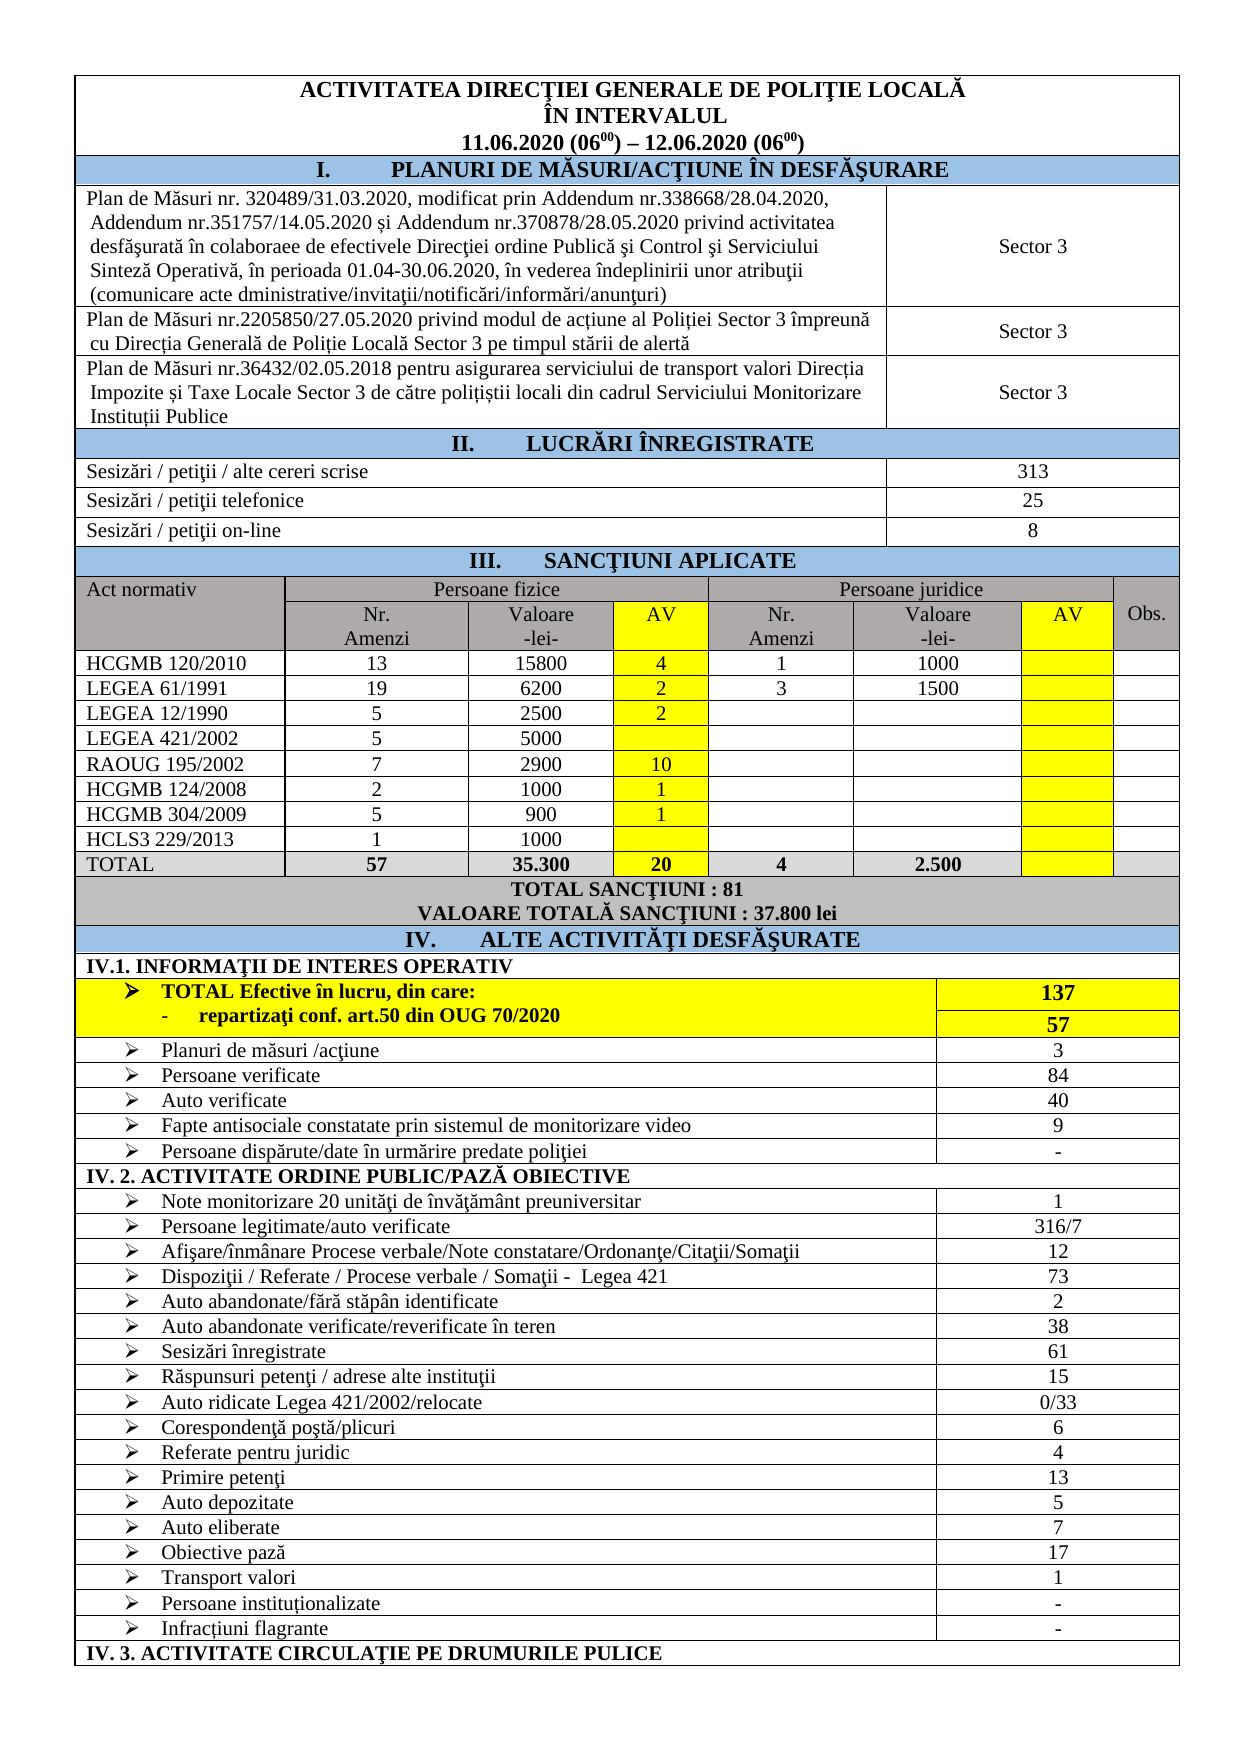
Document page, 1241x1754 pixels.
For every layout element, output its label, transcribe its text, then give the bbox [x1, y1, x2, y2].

table_cell Auto abandonate/fără stăpân identificate [76, 1289, 936, 1313]
table_cell 10 [614, 751, 708, 776]
table_cell [709, 701, 853, 725]
table_cell 61 [937, 1339, 1179, 1363]
table_cell 8 [887, 518, 1179, 546]
table_cell LEGEA 12/1990 [76, 701, 284, 725]
table_cell [1022, 852, 1113, 876]
table_cell 6200 [469, 676, 613, 700]
table_cell Auto eliberate [76, 1515, 936, 1539]
table_cell Plan de Măsuri nr. 320489/31.03.2020, modificat prin Addendum nr.338668/28.04.2020, Addendum nr.351757/14.05.2020 și Addendum nr.370878/28.05.2020 privind activitatea desfăşurată în colaboraee de efectivele Direcţiei ordine Publică şi Control şi Serviciului Sinteză Operativă, în perioada 01.04-30.06.2020, în vederea îndeplinirii unor atribuţii (comunicare acte dministrative/invitaţii/notificări/informări/anunţuri) [76, 186, 886, 306]
table_cell [1114, 701, 1179, 725]
table_cell 13 [937, 1465, 1179, 1489]
table_cell 1 [286, 827, 468, 851]
table_cell HCGMB 120/2010 [76, 651, 284, 675]
table_cell Valoare -lei- [469, 602, 613, 650]
table_cell Valoare -lei- [854, 602, 1021, 650]
table_cell 4 [709, 852, 853, 876]
table_cell 4 [614, 651, 708, 675]
table_cell - [937, 1616, 1179, 1639]
table_cell [614, 726, 708, 750]
table_cell [854, 701, 1021, 725]
table_cell 9 [937, 1114, 1179, 1137]
table_cell 19 [286, 676, 468, 700]
table_cell ALTE ACTIVITĂŢI DESFĂŞURATE [76, 926, 1179, 952]
table_cell TOTAL Efective ȋn lucru, din care: repartizaţi conf. art.50 din OUG 70/2020 [76, 979, 936, 1037]
table_cell Persoane fizice [286, 577, 708, 601]
table_cell Act normativ [76, 577, 284, 650]
table_cell 1000 [469, 827, 613, 851]
table_cell Nr. Amenzi [286, 602, 468, 650]
table_cell Persoane legitimate/auto verificate [76, 1214, 936, 1238]
table_cell Sesizări / petiţii / alte cereri scrise [76, 459, 886, 487]
table_cell 5000 [469, 726, 613, 750]
table_cell RAOUG 195/2002 [76, 751, 284, 776]
table_cell 5 [937, 1490, 1179, 1514]
table_cell Sesizări / petiţii on-line [76, 518, 886, 546]
table_cell TOTAL [76, 852, 284, 876]
table_cell [1114, 852, 1179, 876]
table_cell 5 [286, 701, 468, 725]
table_cell [709, 777, 853, 801]
table_cell Auto verificate [76, 1088, 936, 1112]
table_cell 900 [469, 802, 613, 826]
table_cell PLANURI DE MĂSURI/ACŢIUNE ÎN DESFĂŞURARE [76, 156, 1179, 184]
table_cell 20 [614, 852, 708, 876]
table_cell [854, 802, 1021, 826]
table_cell [1114, 726, 1179, 750]
table_cell [1022, 777, 1113, 801]
table_cell Obs. [1114, 577, 1179, 650]
table_cell Persoane instituționalizate [76, 1590, 936, 1614]
table_cell 313 [887, 459, 1179, 487]
table_cell Plan de Măsuri nr.36432/02.05.2018 pentru asigurarea serviciului de transport valori Direcția Impozite și Taxe Locale Sector 3 de către polițiștii locali din cadrul Serviciului Monitorizare Instituții Publice [76, 356, 886, 428]
table_cell AV [614, 602, 708, 650]
table_cell Primire petenţi [76, 1465, 936, 1489]
table_cell IV.1. INFORMAŢII DE INTERES OPERATIV [76, 954, 1179, 978]
table_cell Persoane verificate [76, 1063, 936, 1087]
table_cell [854, 726, 1021, 750]
table_cell AV [1022, 602, 1113, 650]
table_cell 57 [286, 852, 468, 876]
table_cell - [937, 1590, 1179, 1614]
table_cell 15 [937, 1365, 1179, 1388]
table_cell Referate pentru juridic [76, 1440, 936, 1464]
table_cell 3 [937, 1038, 1179, 1062]
table_cell [709, 802, 853, 826]
table_cell 137 [937, 979, 1179, 1010]
table_cell HCLS3 229/2013 [76, 827, 284, 851]
table_cell 35.300 [469, 852, 613, 876]
table_cell [1114, 802, 1179, 826]
table_cell Sector 3 [887, 186, 1179, 306]
table_cell IV. 3. ACTIVITATE CIRCULAŢIE PE DRUMURILE PULICE [76, 1641, 1179, 1665]
table_cell Răspunsuri petenţi / adrese alte instituţii [76, 1365, 936, 1388]
table_cell Obiective pază [76, 1540, 936, 1564]
table_cell [1022, 827, 1113, 851]
table_cell [1022, 726, 1113, 750]
table_cell Note monitorizare 20 unităţi de învăţământ preuniversitar [76, 1189, 936, 1213]
table_cell Plan de Măsuri nr.2205850/27.05.2020 privind modul de acțiune al Poliției Sector 3 împreună cu Direcția Generală de Poliție Locală Sector 3 pe timpul stării de alertă [76, 307, 886, 355]
table_cell [1114, 676, 1179, 700]
table_cell Auto depozitate [76, 1490, 936, 1514]
table_cell 1500 [854, 676, 1021, 700]
table_cell 6 [937, 1415, 1179, 1439]
table_cell Infracțiuni flagrante [76, 1616, 936, 1639]
table_cell Sector 3 [887, 356, 1179, 428]
table_header ACTIVITATEA DIRECŢIEI GENERALE DE POLIŢIE LOCALĂ ÎN INTERVALUL 11.06.2020 (0600) – 12.06.2020 (0600) [76, 76, 1179, 155]
table_cell 57 [937, 1011, 1179, 1037]
table_cell [1022, 651, 1113, 675]
table_cell 1 [709, 651, 853, 675]
table_cell Persoane juridice [709, 577, 1113, 601]
table_cell 2500 [469, 701, 613, 725]
table_cell 40 [937, 1088, 1179, 1112]
table_cell Fapte antisociale constatate prin sistemul de monitorizare video [76, 1114, 936, 1137]
table_cell 1 [614, 777, 708, 801]
table_cell [1022, 802, 1113, 826]
table_cell Sesizări / petiţii telefonice [76, 488, 886, 517]
table_cell 1 [937, 1565, 1179, 1589]
table_cell Auto abandonate verificate/reverificate în teren [76, 1314, 936, 1338]
table_cell LUCRĂRI ÎNREGISTRATE [76, 429, 1179, 458]
table_cell 1000 [854, 651, 1021, 675]
table_cell [854, 751, 1021, 776]
table_cell 2 [614, 701, 708, 725]
table_cell [854, 827, 1021, 851]
table_cell 2.500 [854, 852, 1021, 876]
table_cell - [937, 1139, 1179, 1163]
table_cell Persoane dispărute/date ȋn urmărire predate poliţiei [76, 1139, 936, 1163]
table_cell 5 [286, 726, 468, 750]
table_cell [709, 827, 853, 851]
table_cell [1022, 701, 1113, 725]
table_cell Nr. Amenzi [709, 602, 853, 650]
table_cell [854, 777, 1021, 801]
table_cell Auto ridicate Legea 421/2002/relocate [76, 1390, 936, 1414]
table_cell Planuri de măsuri /acţiune [76, 1038, 936, 1062]
table_cell [614, 827, 708, 851]
table_cell [1022, 676, 1113, 700]
table_cell 15800 [469, 651, 613, 675]
table_cell 316/7 [937, 1214, 1179, 1238]
table_cell [709, 751, 853, 776]
table_cell Dispoziţii / Referate / Procese verbale / Somaţii - Legea 421 [76, 1264, 936, 1288]
table_cell 7 [286, 751, 468, 776]
table_cell 1 [937, 1189, 1179, 1213]
table_cell 5 [286, 802, 468, 826]
table_cell 38 [937, 1314, 1179, 1338]
table_cell LEGEA 61/1991 [76, 676, 284, 700]
table_cell 3 [709, 676, 853, 700]
table_cell 73 [937, 1264, 1179, 1288]
table_cell 1000 [469, 777, 613, 801]
table_cell 2 [614, 676, 708, 700]
table_cell 12 [937, 1239, 1179, 1263]
table_cell 1 [614, 802, 708, 826]
table_cell IV. 2. ACTIVITATE ORDINE PUBLIC/PAZĂ OBIECTIVE [76, 1164, 1179, 1188]
table_cell 17 [937, 1540, 1179, 1564]
table_cell SANCŢIUNI APLICATE [76, 547, 1179, 576]
table_cell HCGMB 124/2008 [76, 777, 284, 801]
table_cell [1114, 651, 1179, 675]
table_cell 0/33 [937, 1390, 1179, 1414]
table_cell [1114, 751, 1179, 776]
table_cell LEGEA 421/2002 [76, 726, 284, 750]
table_cell 2900 [469, 751, 613, 776]
table_cell 7 [937, 1515, 1179, 1539]
table_cell 4 [937, 1440, 1179, 1464]
table_cell 13 [286, 651, 468, 675]
table_cell 2 [286, 777, 468, 801]
table_cell 84 [937, 1063, 1179, 1087]
table_cell [709, 726, 853, 750]
table_cell [1022, 751, 1113, 776]
table_cell TOTAL SANCŢIUNI : 81 VALOARE TOTALĂ SANCŢIUNI : 37.800 lei [76, 877, 1179, 925]
table_cell 2 [937, 1289, 1179, 1313]
table_cell [1114, 777, 1179, 801]
table_cell 25 [887, 488, 1179, 517]
table_cell Transport valori [76, 1565, 936, 1589]
table_cell Corespondenţă poştă/plicuri [76, 1415, 936, 1439]
table_cell [1114, 827, 1179, 851]
table_cell Sesizări ȋnregistrate [76, 1339, 936, 1363]
table_cell Afişare/înmânare Procese verbale/Note constatare/Ordonanţe/Citaţii/Somaţii [76, 1239, 936, 1263]
table_cell Sector 3 [887, 307, 1179, 355]
table_cell HCGMB 304/2009 [76, 802, 284, 826]
